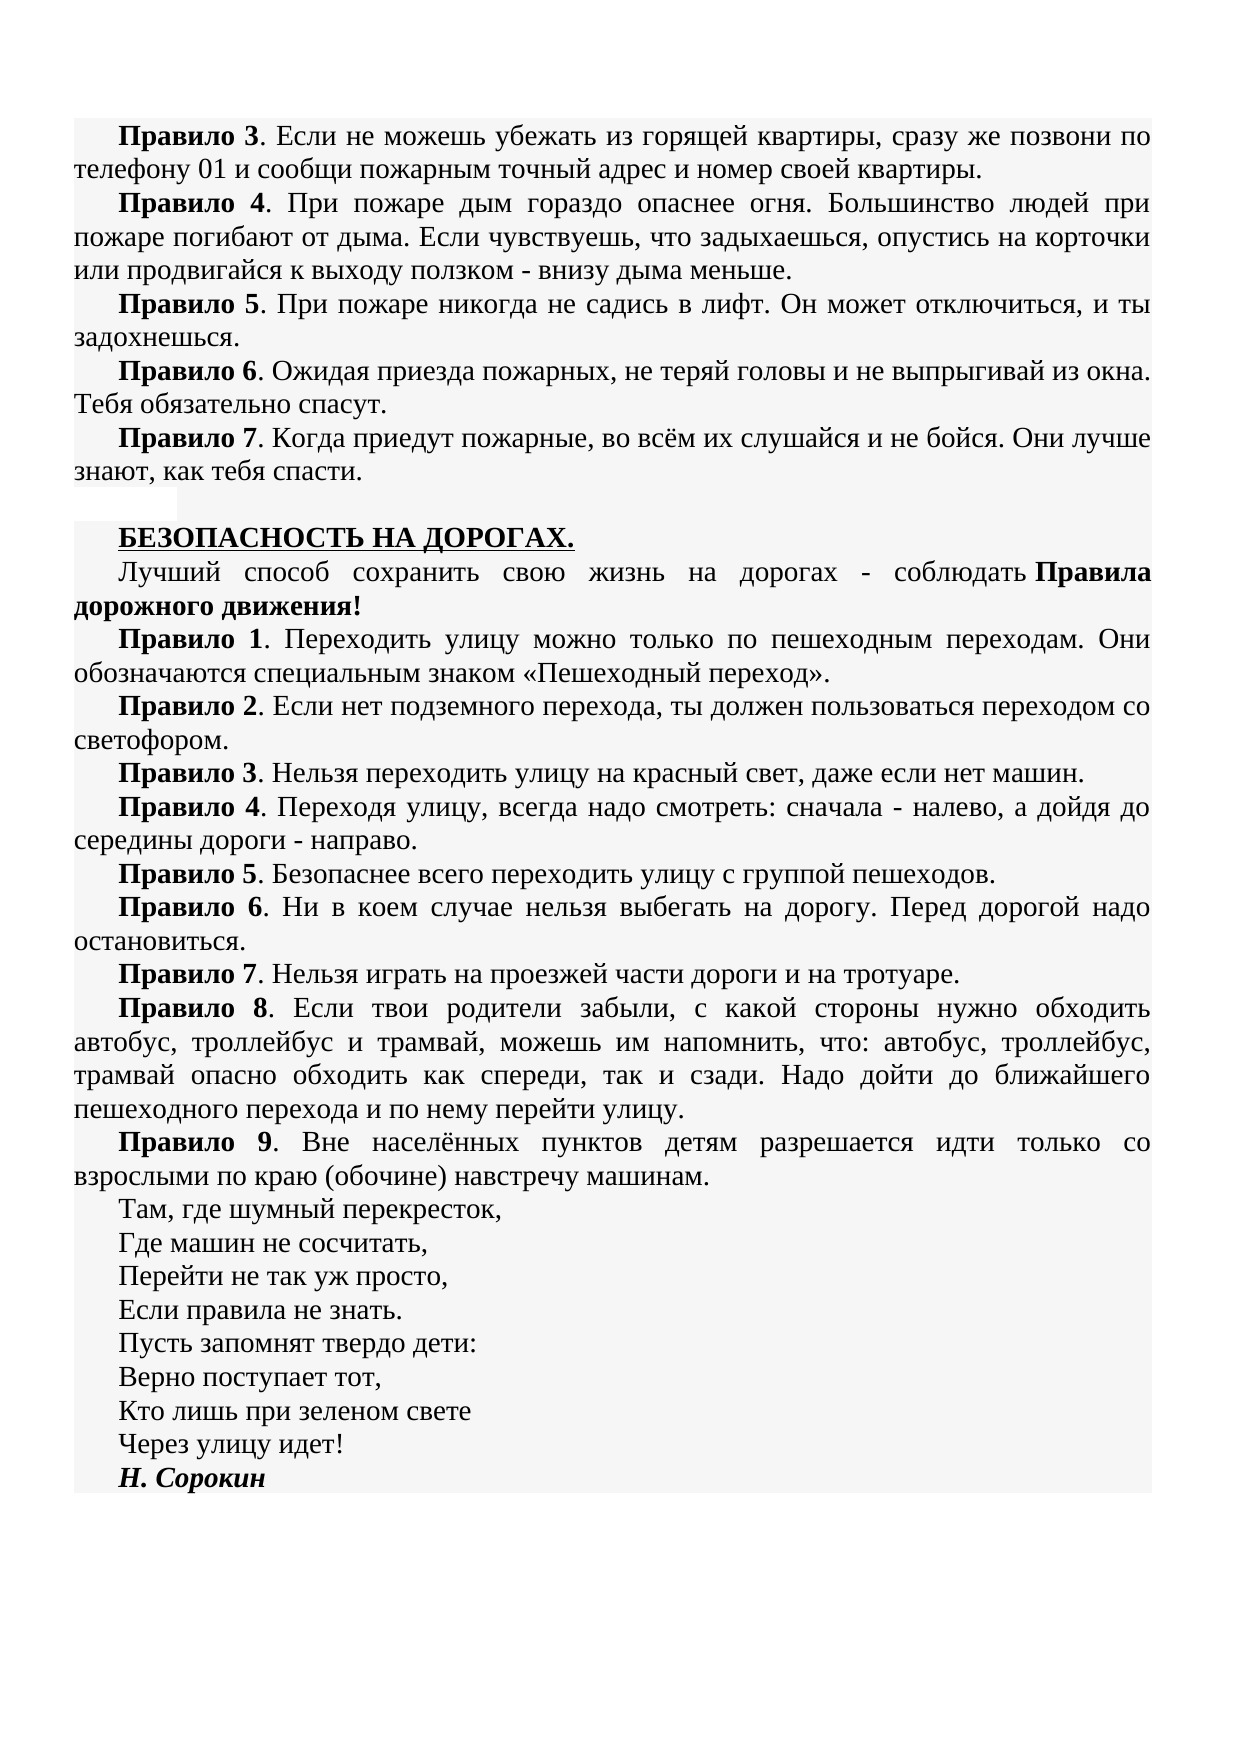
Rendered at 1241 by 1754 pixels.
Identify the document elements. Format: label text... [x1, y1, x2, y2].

text Через улицу идет! [74, 1426, 1152, 1460]
text Кто лишь при зеленом свете [74, 1393, 1152, 1426]
text Правило 7. Когда приедут пожарные, во всём их слушайся и не бойся. Они лучше знают, как тебя спасти. [74, 420, 1152, 487]
text Если правила не знать. [74, 1292, 1152, 1326]
text Правило 6. Ожидая приезда пожарных, не теряй головы и не выпрыгивай из окна. Тебя обязательно спасут. [74, 353, 1152, 420]
text Правило 5. При пожаре никогда не садись в лифт. Он может отключиться, и ты задохнешься. [74, 286, 1152, 353]
text Н. Сорокин [74, 1460, 1152, 1493]
text Пусть запомнят твердо дети: [74, 1326, 1152, 1359]
text Правило 8. Если твои родители забыли, с какой стороны нужно обходить автобус, троллейбус и трамвай, можешь им напомнить, что: автобус, троллейбус, трамвай опасно обходить как спереди, так и сзади. Надо дойти до ближайшего пешеходного перехода и по нему перейти улицу. [74, 990, 1152, 1124]
text Правило 7. Нельзя играть на проезжей части дороги и на тротуаре. [74, 957, 1152, 990]
text Где машин не сосчитать, [74, 1225, 1152, 1258]
text Лучший способ сохранить свою жизнь на дорогах - соблюдать Правила дорожного движения! [74, 554, 1152, 621]
text Правило 3. Нельзя переходить улицу на красный свет, даже если нет машин. [74, 755, 1152, 789]
text Правило 6. Ни в коем случае нельзя выбегать на дорогу. Перед дорогой надо остановиться. [74, 889, 1152, 957]
text Правило 1. Переходить улицу можно только по пешеходным переходам. Они обозначаются специальным знаком «Пешеходный переход». [74, 621, 1152, 688]
text Перейти не так уж просто, [74, 1258, 1152, 1292]
text Правило 4. Переходя улицу, всегда надо смотреть: сначала - налево, а дойдя до середины дороги - направо. [74, 789, 1152, 856]
text Там, где шумный перекресток, [74, 1191, 1152, 1225]
text Верно поступает тот, [74, 1359, 1152, 1393]
text Правило 5. Безопаснее всего переходить улицу с группой пешеходов. [74, 856, 1152, 889]
text Правило 4. При пожаре дым гораздо опаснее огня. Большинство людей при пожаре погибают от дыма. Если чувствуешь, что задыхаешься, опустись на корточки или продвигайся к выходу ползком - внизу дыма меньше. [74, 185, 1152, 286]
text Правило 9. Вне населённых пунктов детям разрешается идти только со взрослыми по краю (обочине) навстречу машинам. [74, 1124, 1152, 1191]
text Правило 3. Если не можешь убежать из горящей квартиры, сразу же позвони по телефону 01 и сообщи пожарным точный адрес и номер своей квартиры. [74, 118, 1152, 185]
text БЕЗОПАСНОСТЬ НА ДОРОГАХ. [74, 521, 1152, 554]
text Правило 2. Если нет подземного перехода, ты должен пользоваться переходом со светофором. [74, 688, 1152, 755]
